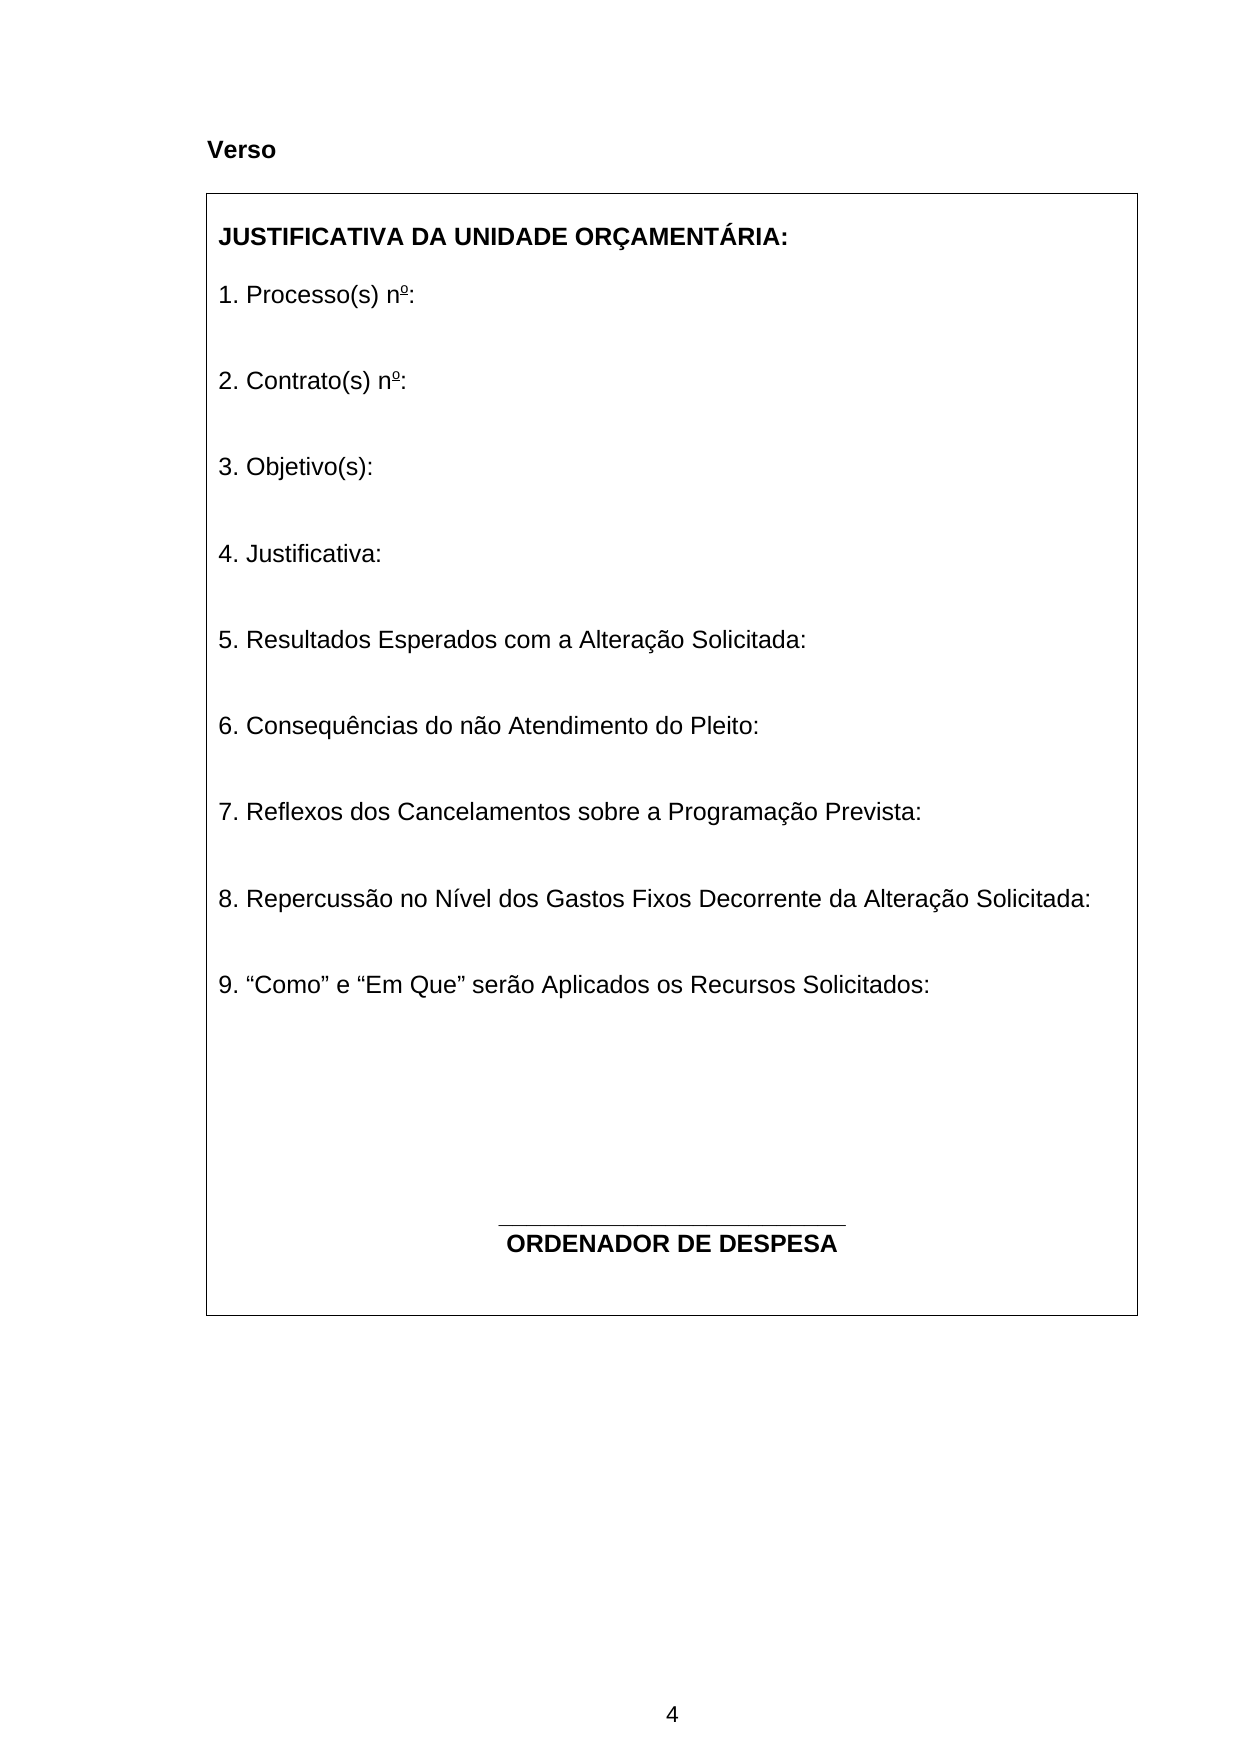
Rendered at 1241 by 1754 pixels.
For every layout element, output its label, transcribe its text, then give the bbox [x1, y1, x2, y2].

table_header JUSTIFICATIVA DA UNIDADE ORÇAMENTÁRIA: 1. Processo(s) no: 2. Contrato(s) no: 3. Objetivo(s): 4. Justificativa: 5. Resultados Esperados com a Alteração Solicitada: 6. Consequências do não Atendimento do Pleito: 7. Reflexos dos Cancelamentos sobre a Programação Prevista: 8. Repercussão no Nível dos Gastos Fixos Decorrente da Alteração Solicitada: 9. “Como” e “Em Que” serão Aplicados os Recursos Solicitados: _________________________ ORDENADOR DE DESPESA [207, 194, 1137, 1315]
text Verso [192, 135, 1152, 164]
